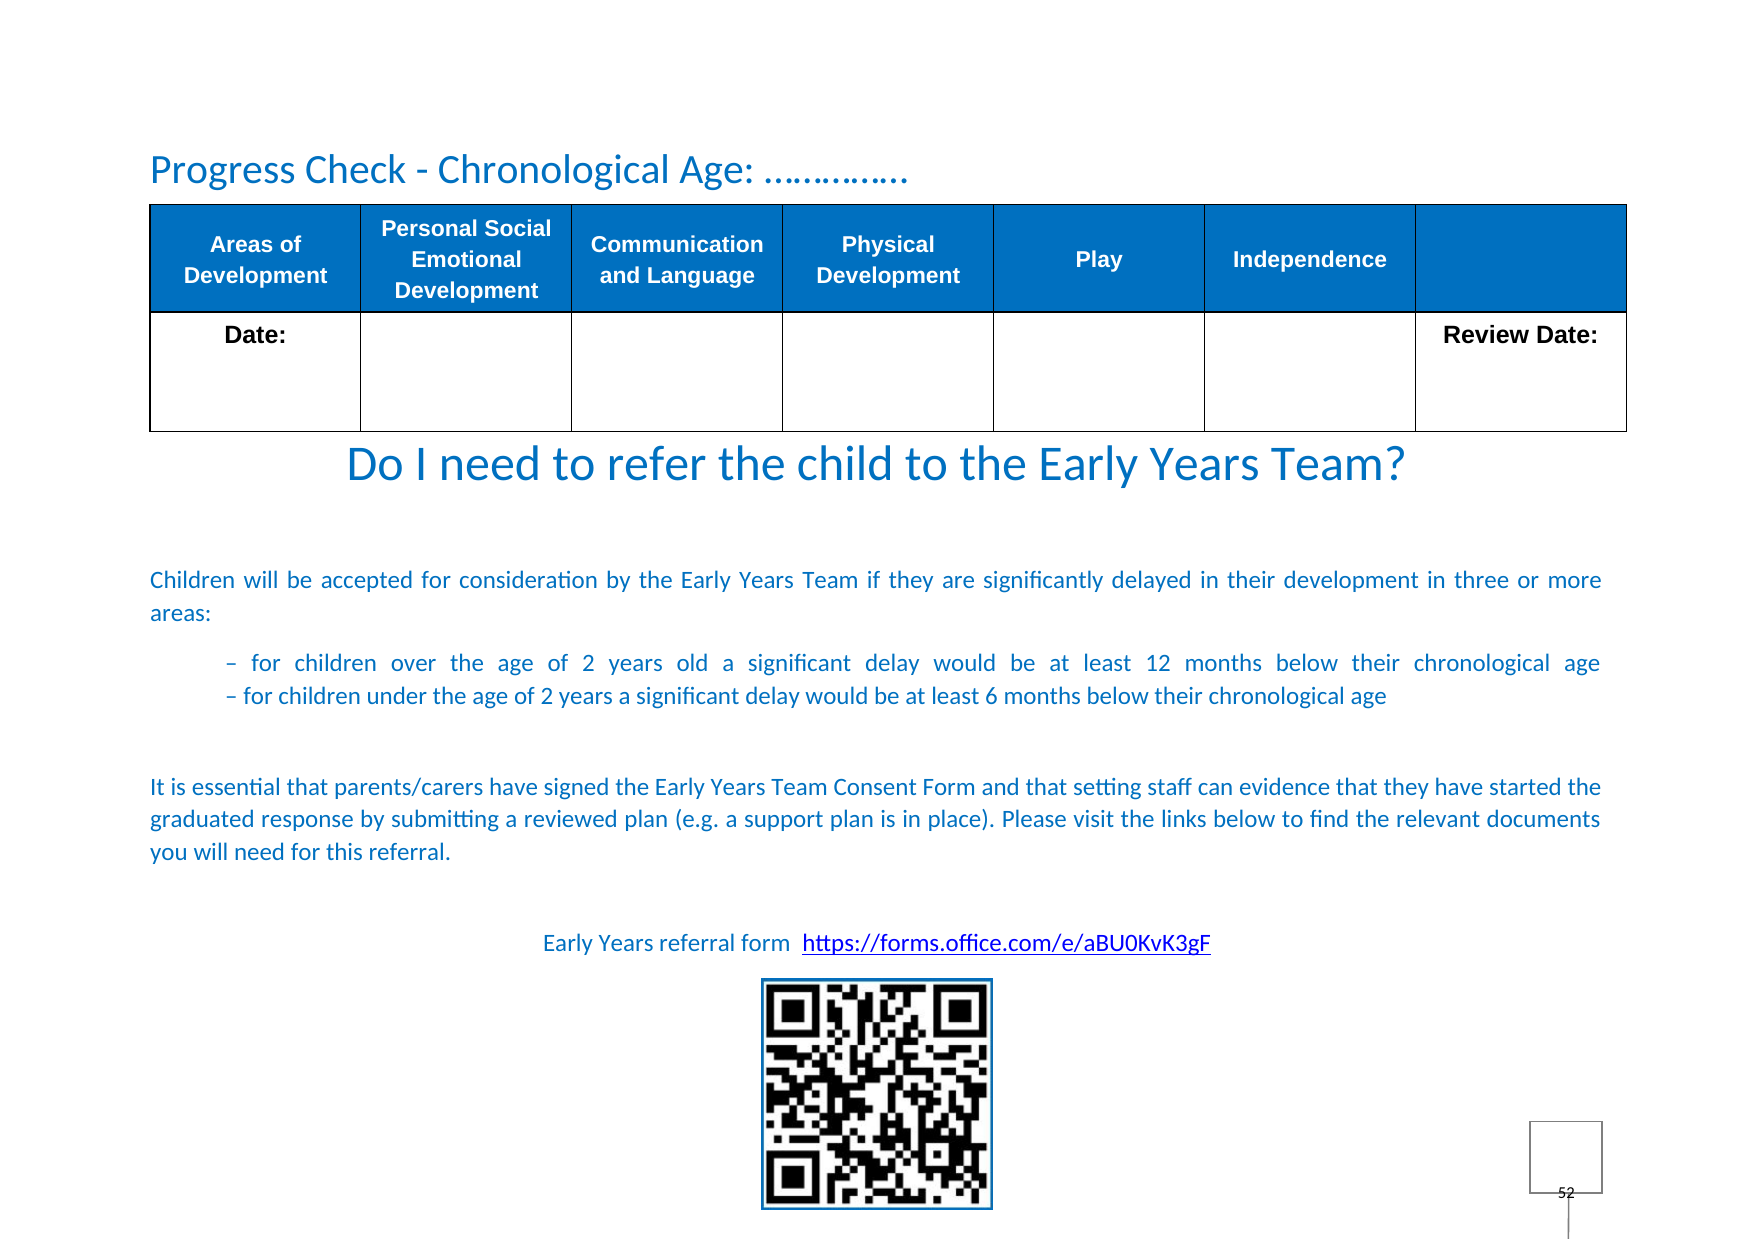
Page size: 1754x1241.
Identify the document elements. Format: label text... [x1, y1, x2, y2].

table_cell [361, 313, 571, 431]
table_header [1416, 205, 1626, 311]
text – for children over the age of 2 years old a significant delay would be at least 12 months below their chronological age – for children under the age of 2 years a significant delay would be at least 6 months below their chronological age [225, 647, 1604, 710]
table_header Personal Social Emotional Development [361, 205, 571, 311]
table_cell [783, 313, 993, 431]
text Early Years referral form https://forms.office.com/e/aBU0KvK3gF [150, 927, 1604, 958]
table_cell [994, 313, 1204, 431]
table_header Physical Development [783, 205, 993, 311]
table_header Play [994, 205, 1204, 311]
picture [761, 978, 993, 1210]
table_header Independence [1205, 205, 1415, 311]
table_cell Date: [151, 313, 360, 431]
subtitle Progress Check - Chronological Age: …………… [150, 150, 1604, 192]
text Do I need to refer the child to the Early Years Team? [150, 432, 1604, 493]
table_cell Review Date: [1416, 313, 1626, 431]
table_cell [572, 313, 782, 431]
table_header Areas of Development [151, 205, 360, 311]
table_header Communication and Language [572, 205, 782, 311]
table_cell [1205, 313, 1415, 431]
text Children will be accepted for consideration by the Early Years Team if they are significantly delayed in their development in three or more areas: [150, 564, 1604, 628]
text It is essential that parents/carers have signed the Early Years Team Consent Form and that setting staff can evidence that they have started the graduated response by submitting a reviewed plan (e.g. a support plan is in place). Please visit the links below to find the relevant documents you will need for this referral. [150, 771, 1604, 867]
